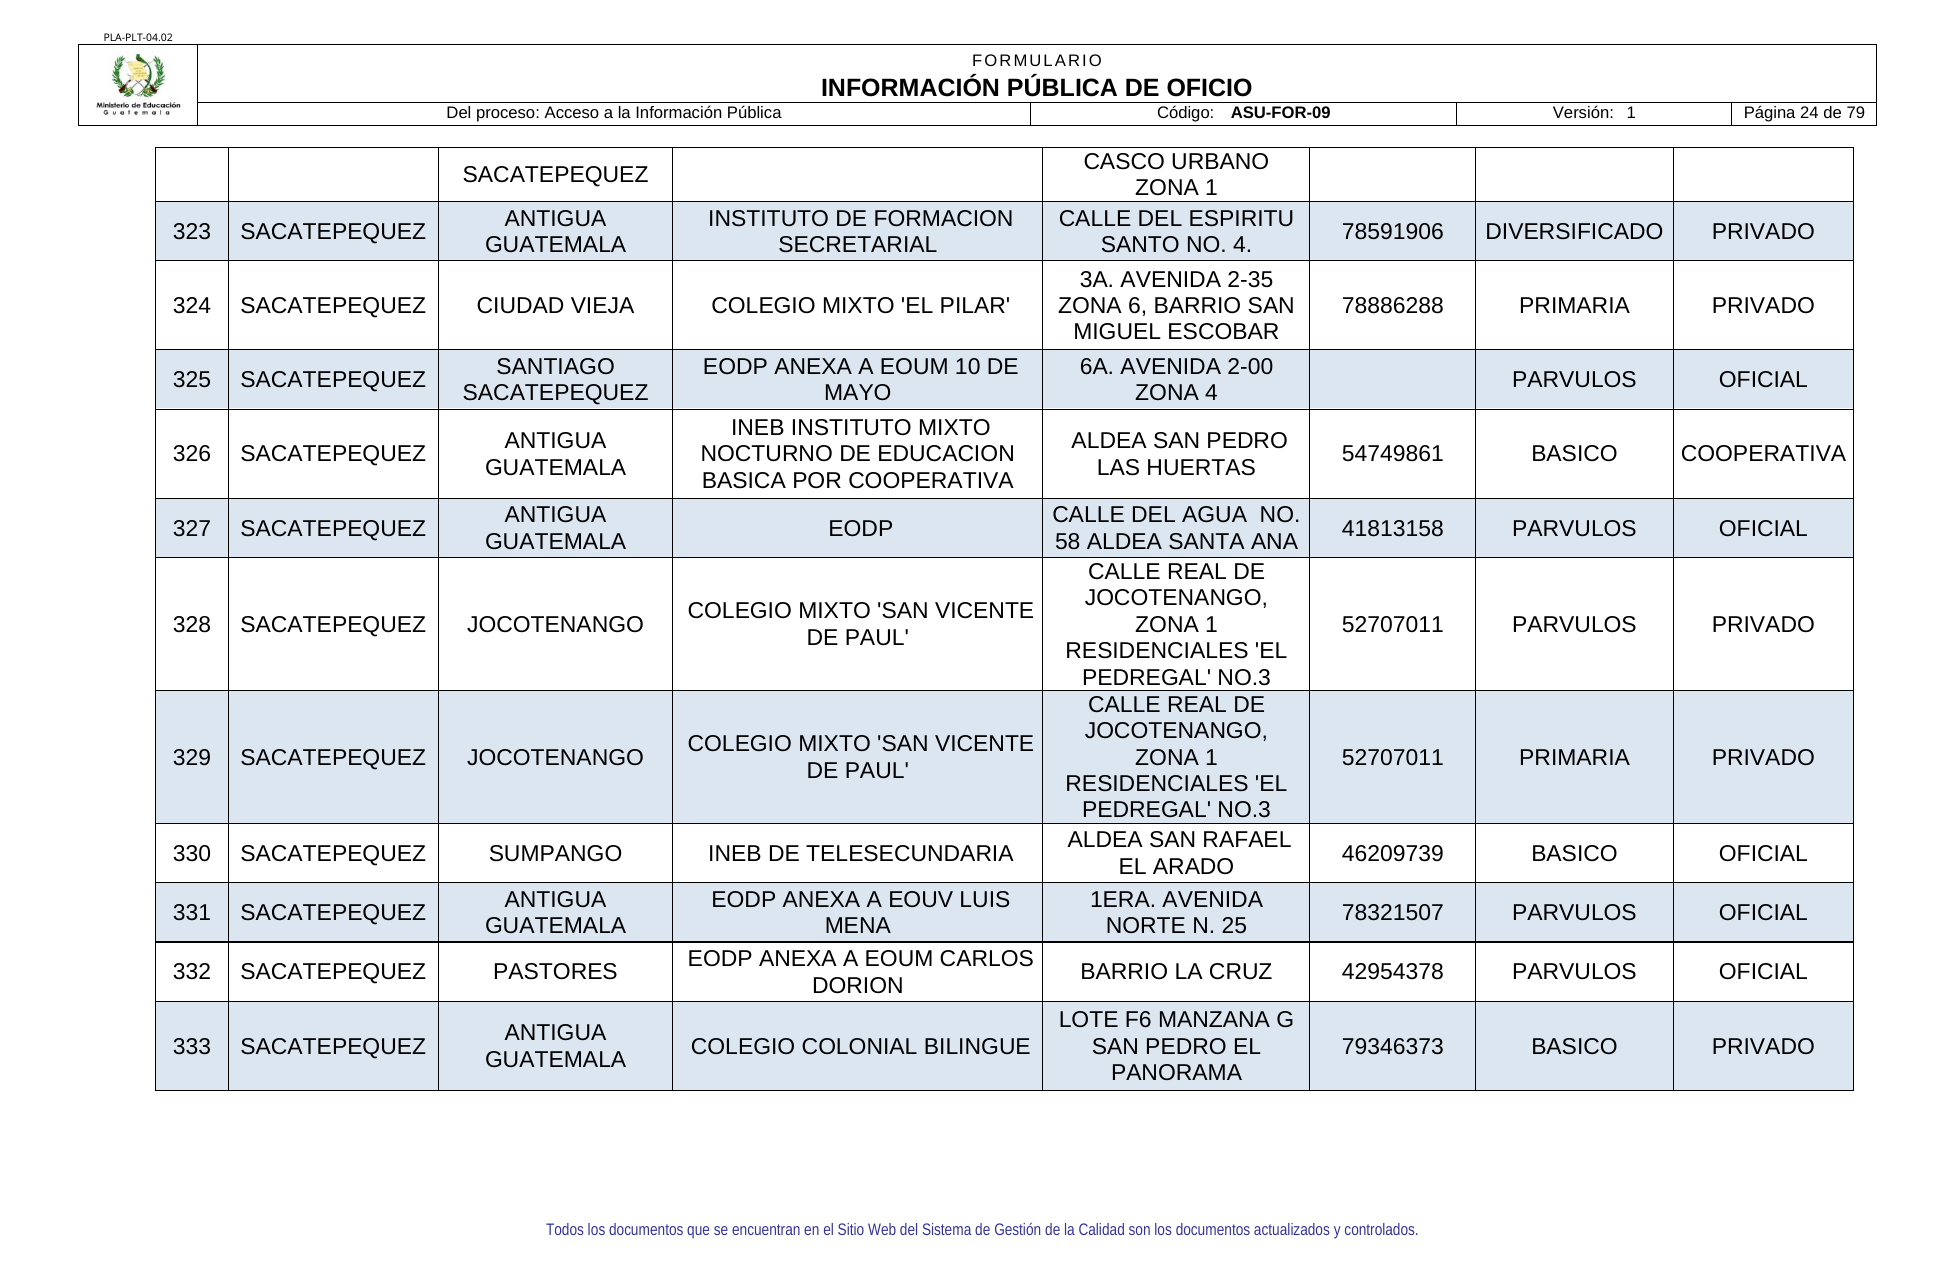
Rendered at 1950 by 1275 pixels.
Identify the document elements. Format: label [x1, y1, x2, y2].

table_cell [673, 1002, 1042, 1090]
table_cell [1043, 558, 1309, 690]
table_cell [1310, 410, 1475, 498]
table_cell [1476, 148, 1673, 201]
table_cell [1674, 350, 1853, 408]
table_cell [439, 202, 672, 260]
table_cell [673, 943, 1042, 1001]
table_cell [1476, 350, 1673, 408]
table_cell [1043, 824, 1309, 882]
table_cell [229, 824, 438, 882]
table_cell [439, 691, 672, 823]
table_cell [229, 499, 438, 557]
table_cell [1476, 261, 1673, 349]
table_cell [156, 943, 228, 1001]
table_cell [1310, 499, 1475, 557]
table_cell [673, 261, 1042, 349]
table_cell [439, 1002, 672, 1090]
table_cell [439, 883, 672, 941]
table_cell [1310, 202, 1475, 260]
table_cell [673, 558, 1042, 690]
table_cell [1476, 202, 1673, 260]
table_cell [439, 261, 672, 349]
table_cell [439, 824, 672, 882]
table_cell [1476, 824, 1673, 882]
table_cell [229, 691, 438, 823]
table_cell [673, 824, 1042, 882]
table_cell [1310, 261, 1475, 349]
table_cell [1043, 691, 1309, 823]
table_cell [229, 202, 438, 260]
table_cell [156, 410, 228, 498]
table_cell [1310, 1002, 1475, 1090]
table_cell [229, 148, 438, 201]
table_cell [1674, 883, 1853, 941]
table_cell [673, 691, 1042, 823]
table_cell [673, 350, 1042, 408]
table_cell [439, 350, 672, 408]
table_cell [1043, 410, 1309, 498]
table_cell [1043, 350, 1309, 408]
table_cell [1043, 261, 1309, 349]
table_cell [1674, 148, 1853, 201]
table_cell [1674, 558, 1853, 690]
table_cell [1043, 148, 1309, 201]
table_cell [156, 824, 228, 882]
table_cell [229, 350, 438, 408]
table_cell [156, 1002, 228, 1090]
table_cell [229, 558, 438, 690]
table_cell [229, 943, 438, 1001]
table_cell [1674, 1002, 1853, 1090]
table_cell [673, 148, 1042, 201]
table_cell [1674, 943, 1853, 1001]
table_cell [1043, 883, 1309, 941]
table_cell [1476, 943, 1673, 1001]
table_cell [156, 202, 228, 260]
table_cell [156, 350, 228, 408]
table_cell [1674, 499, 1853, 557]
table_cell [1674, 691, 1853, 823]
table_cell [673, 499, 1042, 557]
picture [95, 51, 181, 117]
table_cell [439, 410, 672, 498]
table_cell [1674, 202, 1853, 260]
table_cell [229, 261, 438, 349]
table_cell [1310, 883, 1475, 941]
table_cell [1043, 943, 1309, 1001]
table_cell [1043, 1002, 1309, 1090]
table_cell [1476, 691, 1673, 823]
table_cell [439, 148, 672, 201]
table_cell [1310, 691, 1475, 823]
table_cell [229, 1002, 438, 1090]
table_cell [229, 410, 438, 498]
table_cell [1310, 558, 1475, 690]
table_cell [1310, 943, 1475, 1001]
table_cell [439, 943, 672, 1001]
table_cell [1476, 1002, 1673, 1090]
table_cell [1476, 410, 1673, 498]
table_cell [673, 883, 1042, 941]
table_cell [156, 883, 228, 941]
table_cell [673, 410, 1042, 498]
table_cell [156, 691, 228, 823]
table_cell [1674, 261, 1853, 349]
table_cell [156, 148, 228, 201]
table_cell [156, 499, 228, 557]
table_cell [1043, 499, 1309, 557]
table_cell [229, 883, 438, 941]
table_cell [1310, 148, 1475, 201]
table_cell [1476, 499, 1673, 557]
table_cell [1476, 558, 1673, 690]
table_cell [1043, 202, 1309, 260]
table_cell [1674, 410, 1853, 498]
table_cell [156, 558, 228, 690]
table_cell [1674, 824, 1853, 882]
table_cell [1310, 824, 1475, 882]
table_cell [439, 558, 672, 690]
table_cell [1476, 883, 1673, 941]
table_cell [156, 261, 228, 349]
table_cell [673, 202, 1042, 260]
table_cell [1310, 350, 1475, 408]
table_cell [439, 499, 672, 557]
